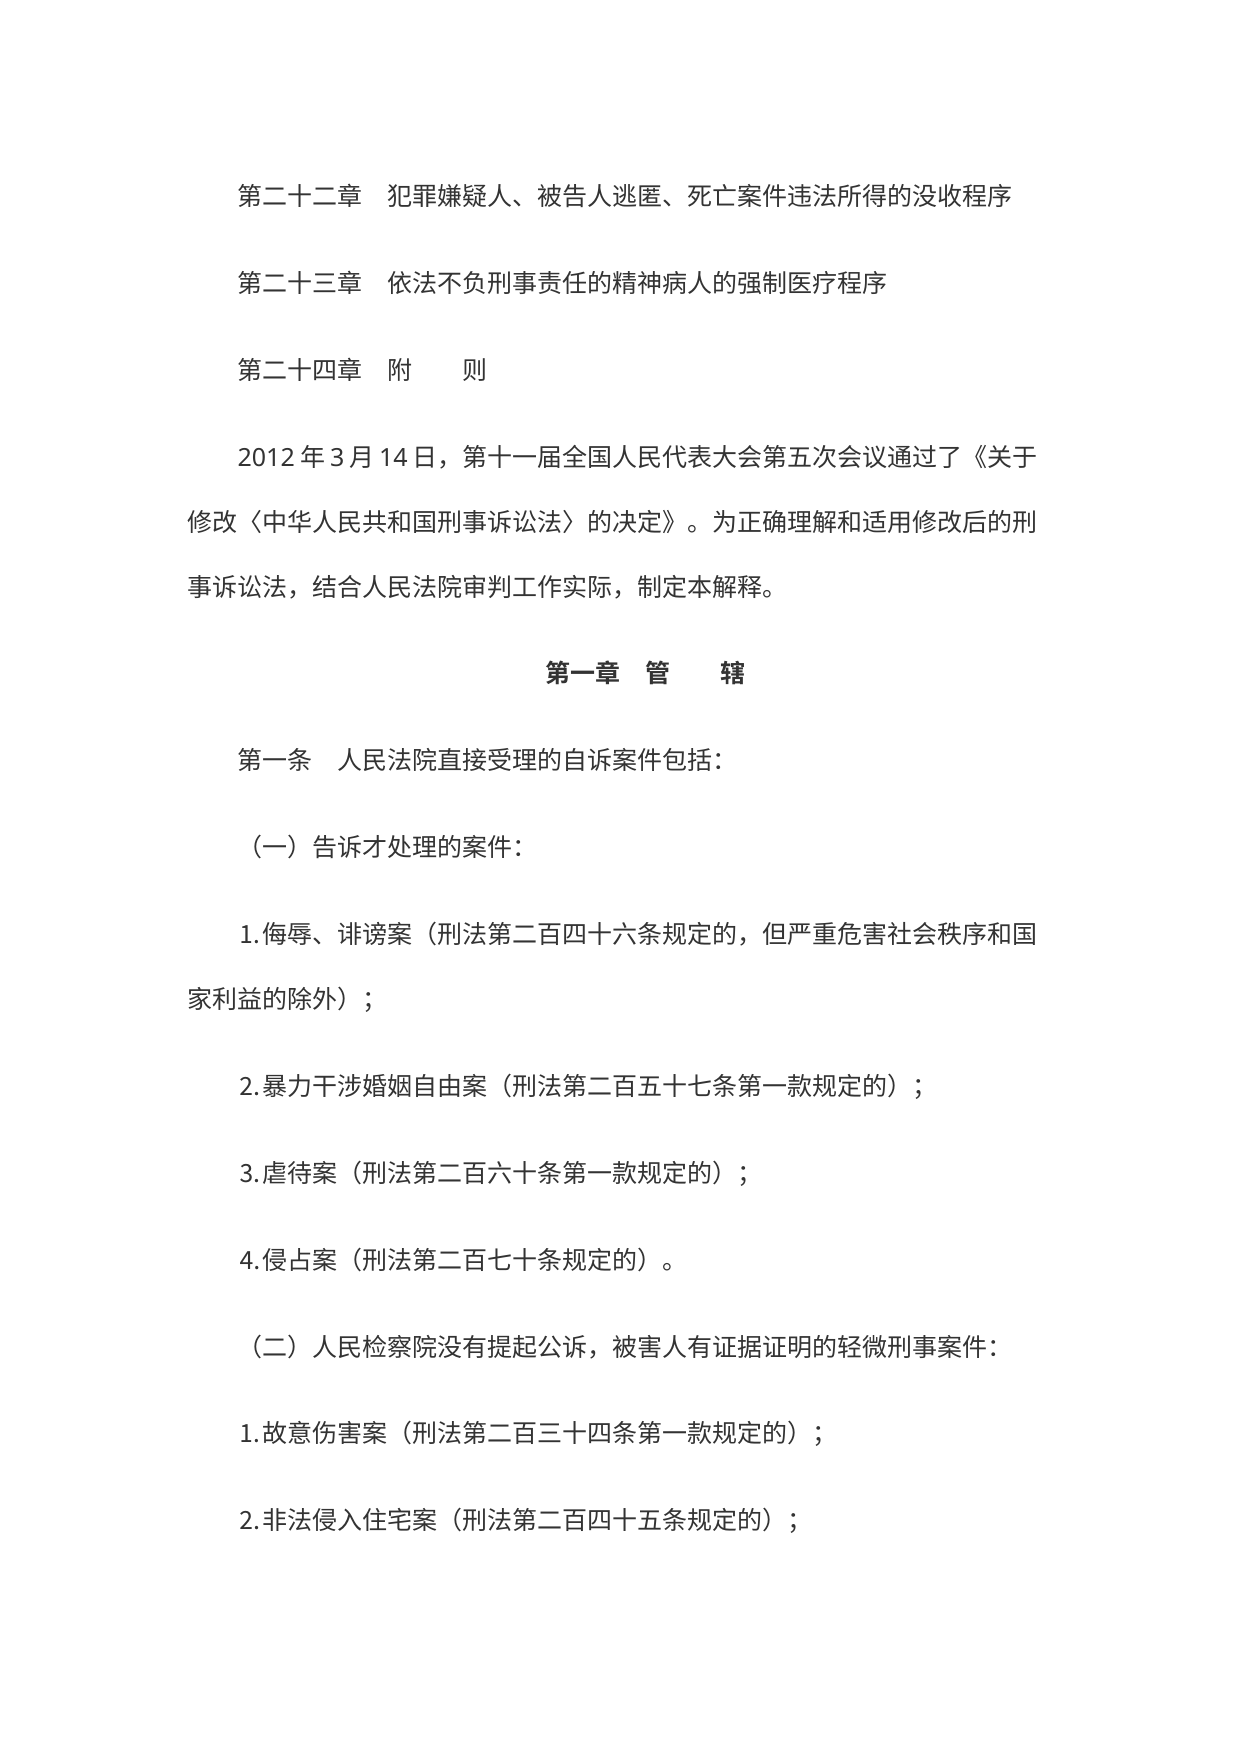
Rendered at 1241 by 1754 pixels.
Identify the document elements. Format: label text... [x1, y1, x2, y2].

text ⒉暴力干涉婚姻自由案（刑法第二百五十七条第一款规定的）； [187, 1052, 1053, 1117]
text （一）告诉才处理的案件： [187, 813, 1053, 878]
text 第二十四章 附 则 [187, 336, 1053, 401]
text 2012年3月14日，第十一届全国人民代表大会第五次会议通过了《关于修改〈中华人民共和国刑事诉讼法〉的决定》。为正确理解和适用修改后的刑事诉讼法，结合人民法院审判工作实际，制定本解释。 [187, 423, 1053, 618]
text 第一条 人民法院直接受理的自诉案件包括： [187, 726, 1053, 791]
text ⒈侮辱、诽谤案（刑法第二百四十六条规定的，但严重危害社会秩序和国家利益的除外）； [187, 900, 1053, 1030]
text 第二十二章 犯罪嫌疑人、被告人逃匿、死亡案件违法所得的没收程序 [187, 162, 1053, 227]
text 第二十三章 依法不负刑事责任的精神病人的强制医疗程序 [187, 249, 1053, 314]
text ⒋侵占案（刑法第二百七十条规定的）。 [187, 1226, 1053, 1291]
text ⒊虐待案（刑法第二百六十条第一款规定的）； [187, 1139, 1053, 1204]
text （二）人民检察院没有提起公诉，被害人有证据证明的轻微刑事案件： [187, 1313, 1053, 1378]
text ⒈故意伤害案（刑法第二百三十四条第一款规定的）； [187, 1399, 1053, 1464]
text 第一章 管 辖 [187, 639, 1053, 704]
text ⒉非法侵入住宅案（刑法第二百四十五条规定的）； [187, 1486, 1053, 1551]
